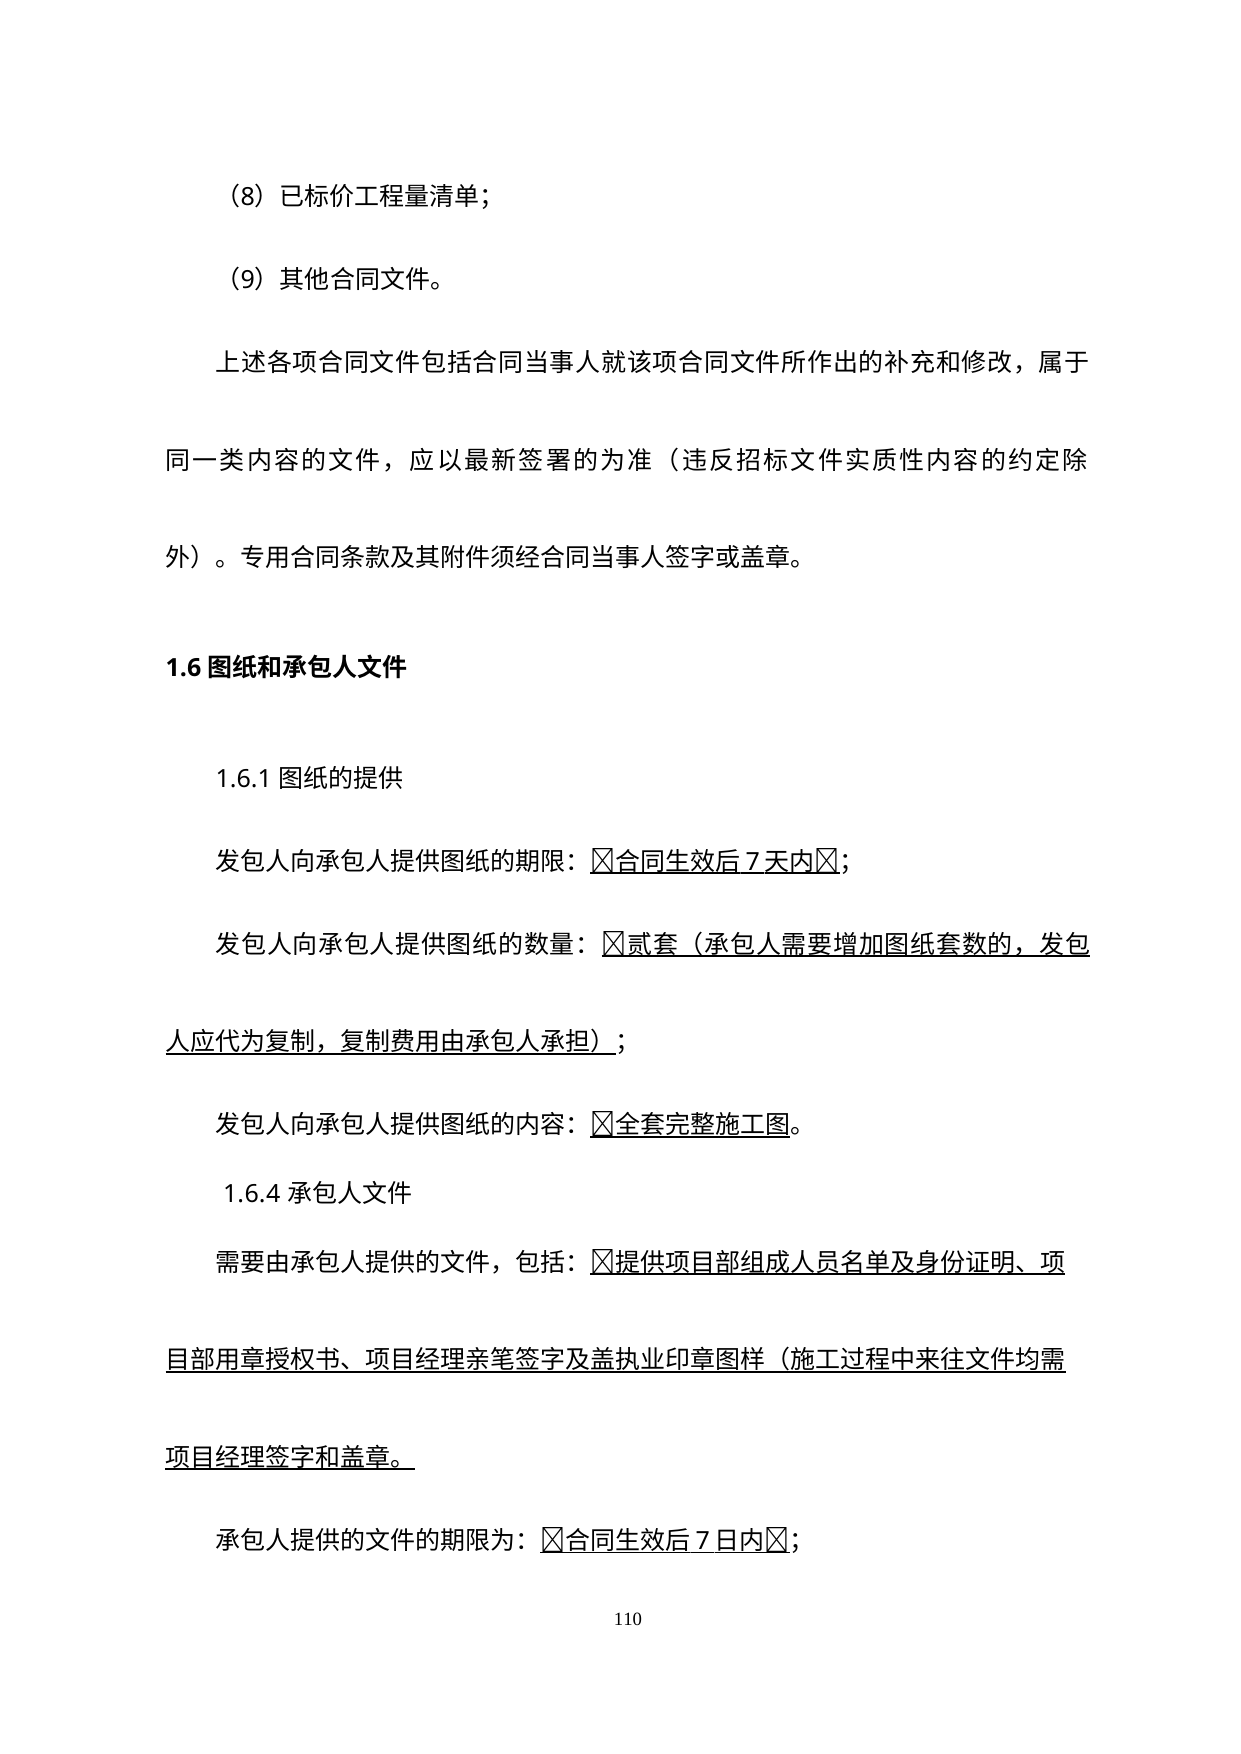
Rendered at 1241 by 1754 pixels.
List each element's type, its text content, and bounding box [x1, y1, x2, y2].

subtitle 1.6 图纸和承包人文件 [165, 633, 1090, 698]
text 1.6.1 图纸的提供 [165, 744, 1090, 809]
text （8）已标价工程量清单； [165, 162, 1090, 227]
text 上述各项合同文件包括合同当事人就该项合同文件所作出的补充和修改，属于同一类内容的文件，应以最新签署的为准（违反招标文件实质性内容的约定除外）。专用合同条款及其附件须经合同当事人签字或盖章。 [165, 328, 1090, 588]
text 需要由承包人提供的文件，包括：提供项目部组成人员名单及身份证明、项目部用章授权书、项目经理亲笔签字及盖执业印章图样（施工过程中来往文件均需项目经理签字和盖章。 [165, 1228, 1090, 1488]
text （9）其他合同文件。 [165, 245, 1090, 310]
text 发包人向承包人提供图纸的期限：合同生效后7天内； [165, 827, 1090, 892]
text 1.6.4 承包人文件 [132, 1174, 1090, 1210]
text 发包人向承包人提供图纸的内容：全套完整施工图。 [165, 1091, 1090, 1156]
text 发包人向承包人提供图纸的数量：贰套（承包人需要增加图纸套数的，发包人应代为复制，复制费用由承包人承担）； [165, 910, 1090, 1072]
text 承包人提供的文件的期限为：合同生效后7日内； [165, 1506, 1090, 1571]
